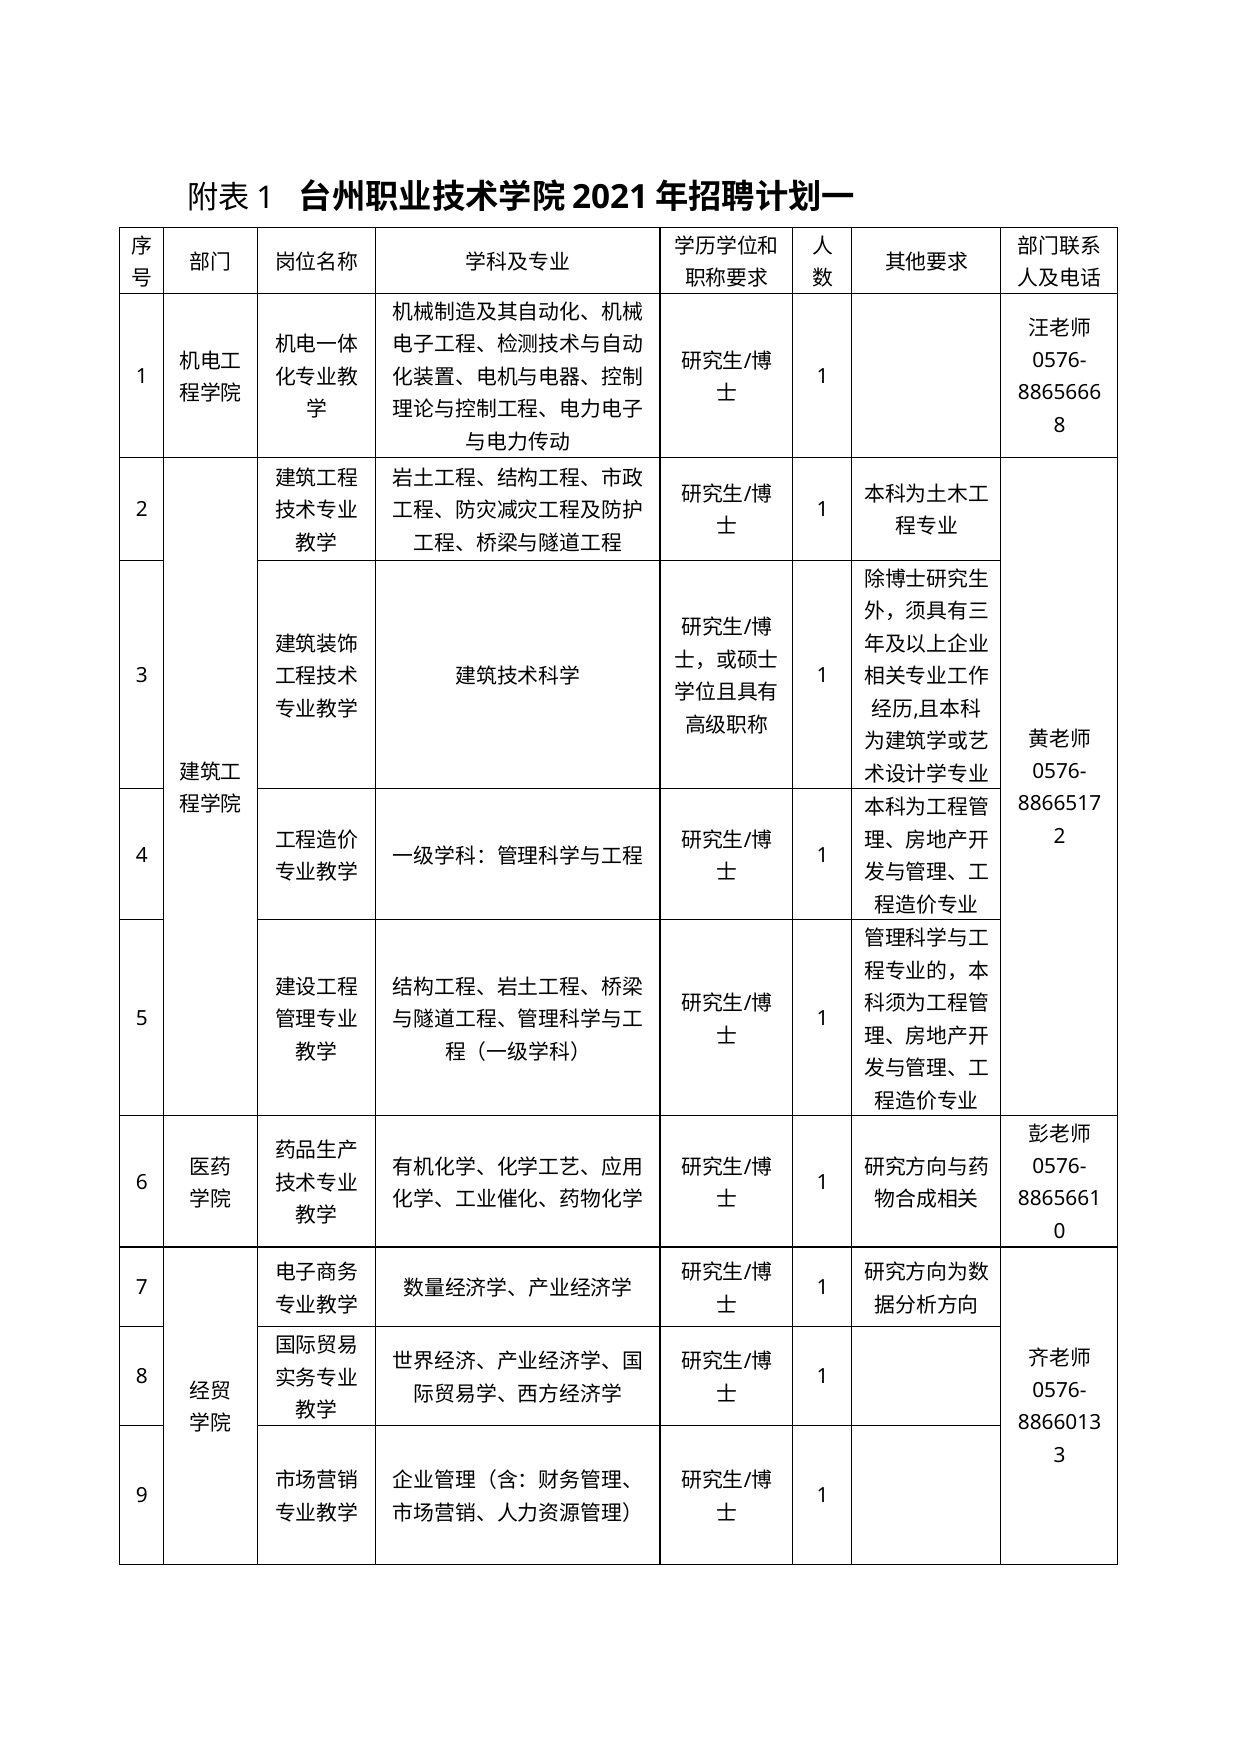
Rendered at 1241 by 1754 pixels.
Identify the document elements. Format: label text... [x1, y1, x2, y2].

table_cell 机械制造及其自动化、机械电子工程、检测技术与自动化装置、电机与电器、控制理论与控制工程、电力电子与电力传动 [376, 294, 659, 457]
table_cell 一级学科：管理科学与工程 [376, 789, 659, 919]
table_cell 电子商务专业教学 [258, 1248, 375, 1326]
table_cell 1 [120, 294, 163, 457]
table_cell 经贸 学院 [164, 1248, 257, 1564]
table_cell 1 [793, 789, 851, 919]
table_cell 7 [120, 1248, 163, 1326]
table_cell 世界经济、产业经济学、国际贸易学、西方经济学 [376, 1327, 659, 1424]
table_cell 3 [120, 561, 163, 788]
table_cell 2 [120, 458, 163, 560]
table_cell 除博士研究生外，须具有三年及以上企业相关专业工作经历,且本科为建筑学或艺术设计学专业 [852, 561, 1000, 788]
table_cell 彭老师0576- 88656610 [1001, 1116, 1117, 1246]
table_cell 企业管理（含：财务管理、市场营销、人力资源管理） [376, 1426, 659, 1564]
table_header 其他要求 [852, 228, 1000, 293]
table_cell 机电工程学院 [164, 294, 257, 457]
table_cell 国际贸易实务专业教学 [258, 1327, 375, 1424]
table_cell 汪老师0576- 88656668 [1001, 294, 1117, 457]
table_cell 6 [120, 1116, 163, 1246]
table_cell 9 [120, 1426, 163, 1564]
table_cell 8 [120, 1327, 163, 1424]
table_cell 建筑技术科学 [376, 561, 659, 788]
table_header 学历学位和职称要求 [661, 228, 792, 293]
table_cell 1 [793, 1327, 851, 1424]
table_cell 齐老师0576- 88660133 [1001, 1248, 1117, 1564]
table_cell 研究生/博士 [661, 1248, 792, 1326]
table_cell 建筑工程学院 [164, 458, 257, 1115]
table_header 部门 [164, 228, 257, 293]
table_cell 研究生/博士，或硕士学位且具有高级职称 [661, 561, 792, 788]
table_header 人数 [793, 228, 851, 293]
table_cell 岩土工程、结构工程、市政工程、防灾减灾工程及防护工程、桥梁与隧道工程 [376, 458, 659, 560]
table_cell 研究生/博士 [661, 789, 792, 919]
table_cell 数量经济学、产业经济学 [376, 1248, 659, 1326]
table_cell 机电一体化专业教学 [258, 294, 375, 457]
table_cell 1 [793, 561, 851, 788]
table_cell 有机化学、化学工艺、应用化学、工业催化、药物化学 [376, 1116, 659, 1246]
table_cell 建筑工程技术专业教学 [258, 458, 375, 560]
table_cell 1 [793, 458, 851, 560]
table_cell 研究生/博士 [661, 1116, 792, 1246]
table_header 学科及专业 [376, 228, 659, 293]
table_cell 研究生/博士 [661, 458, 792, 560]
table_cell 医药 学院 [164, 1116, 257, 1246]
table_header 序号 [120, 228, 163, 293]
table_cell 1 [793, 920, 851, 1115]
table_cell 本科为土木工程专业 [852, 458, 1000, 560]
table_cell 药品生产技术专业教学 [258, 1116, 375, 1246]
table_cell 1 [793, 1116, 851, 1246]
table_cell 研究生/博士 [661, 294, 792, 457]
table_cell 市场营销专业教学 [258, 1426, 375, 1564]
table_cell 4 [120, 789, 163, 919]
table_cell 建设工程管理专业教学 [258, 920, 375, 1115]
table_cell 本科为工程管理、房地产开发与管理、工程造价专业 [852, 789, 1000, 919]
table_cell 研究生/博士 [661, 1426, 792, 1564]
table_cell 建筑装饰工程技术专业教学 [258, 561, 375, 788]
table_cell 研究生/博士 [661, 920, 792, 1115]
table_cell 1 [793, 1426, 851, 1564]
table_cell 5 [120, 920, 163, 1115]
table_header 部门联系人及电话 [1001, 228, 1117, 293]
table_header 岗位名称 [258, 228, 375, 293]
table_cell 结构工程、岩土工程、桥梁与隧道工程、管理科学与工程（一级学科） [376, 920, 659, 1115]
table_cell 研究生/博士 [661, 1327, 792, 1424]
table_cell 管理科学与工程专业的，本科须为工程管理、房地产开发与管理、工程造价专业 [852, 920, 1000, 1115]
table_cell 工程造价专业教学 [258, 789, 375, 919]
text 附表1 台州职业技术学院2021年招聘计划一 [187, 162, 1053, 227]
table_cell [852, 294, 1000, 457]
table_cell [852, 1426, 1000, 1564]
table_cell 1 [793, 294, 851, 457]
table_cell 研究方向为数据分析方向 [852, 1248, 1000, 1326]
table_cell 研究方向与药物合成相关 [852, 1116, 1000, 1246]
table_cell 1 [793, 1248, 851, 1326]
table_cell [852, 1327, 1000, 1424]
table_cell 黄老师0576- 88665172 [1001, 458, 1117, 1115]
